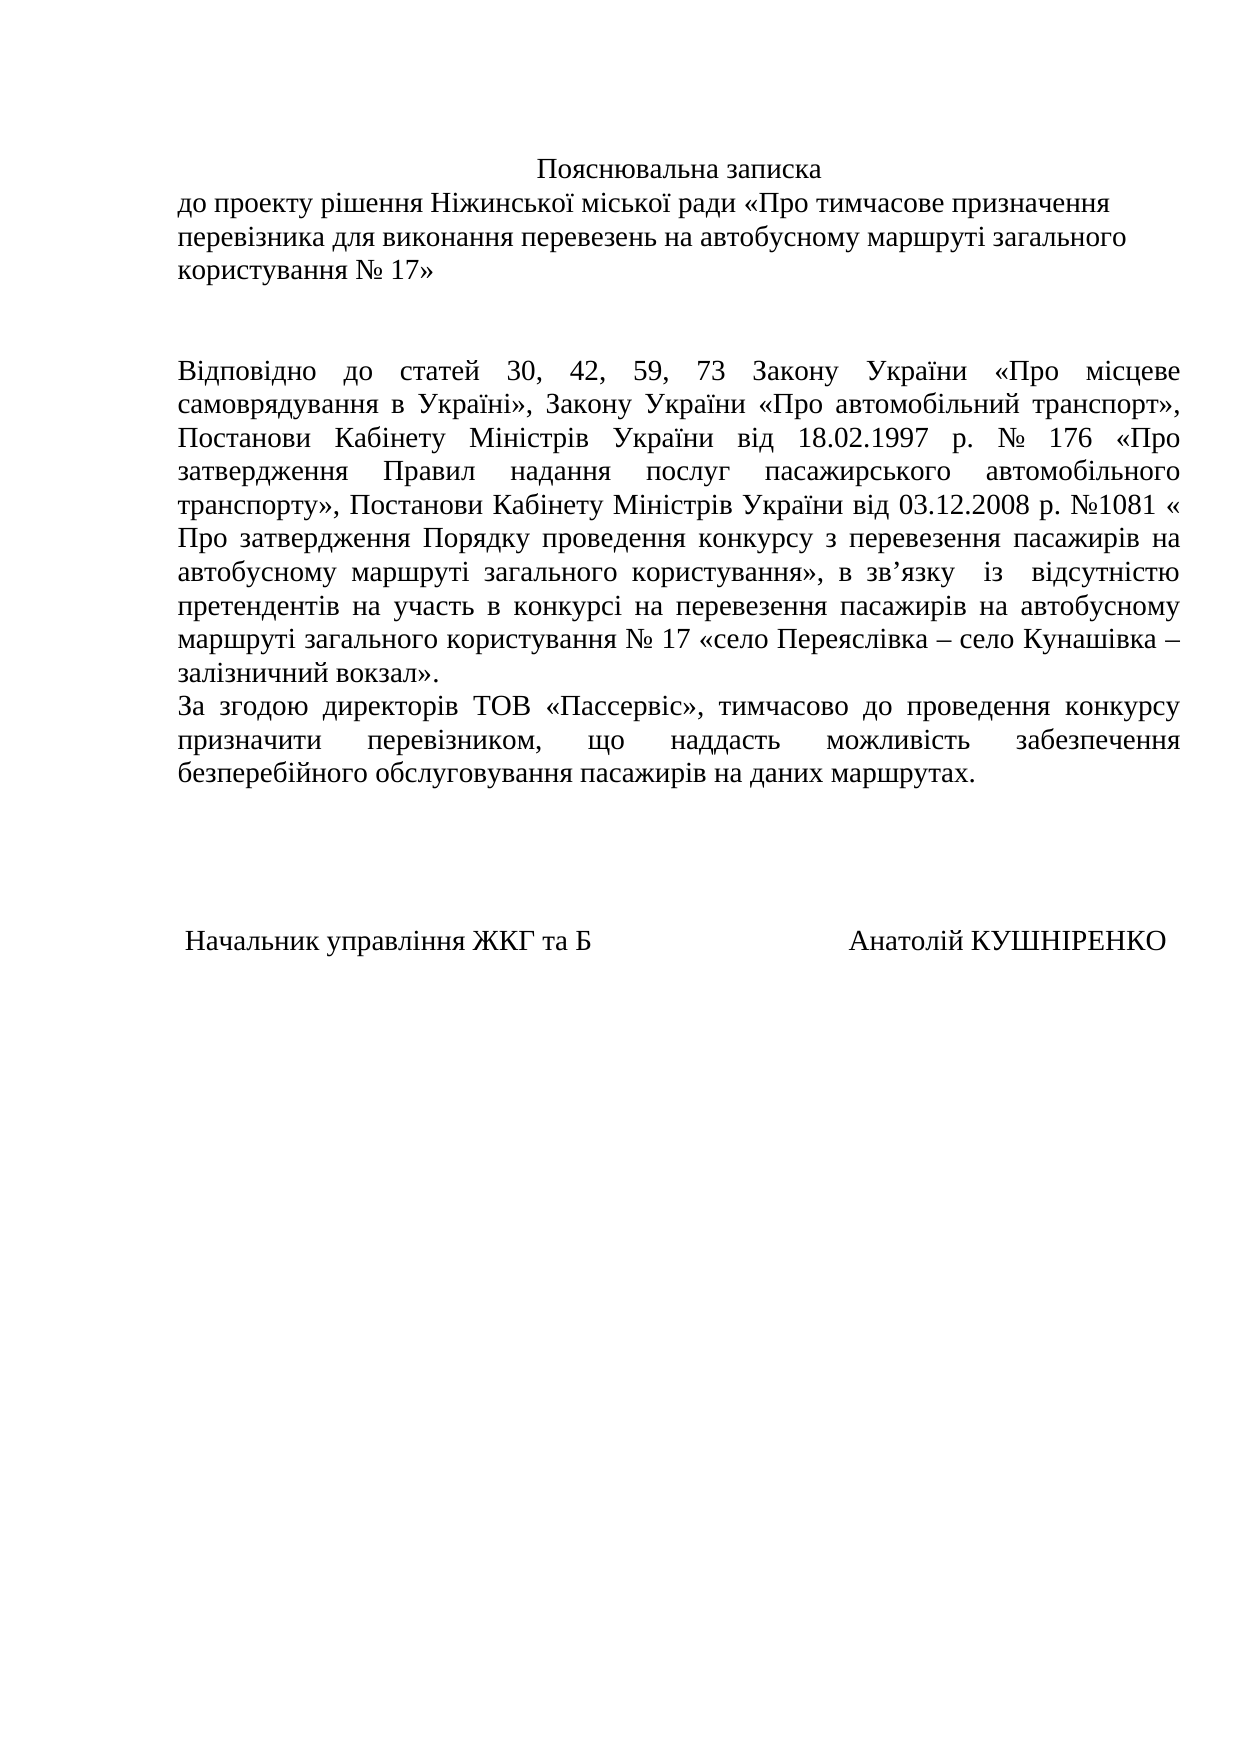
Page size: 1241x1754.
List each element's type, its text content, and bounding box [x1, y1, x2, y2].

text Пояснювальна записка [177, 152, 1181, 185]
text до проекту рішення Ніжинської міської ради «Про тимчасове призначення перевізника для виконання перевезень на автобусному маршруті загального користування № 17» [177, 185, 1181, 286]
text Відповідно до статей 30, 42, 59, 73 Закону України «Про місцеве самоврядування в Україні», Закону України «Про автомобільний транспорт», Постанови Кабінету Міністрів України від 18.02.1997 р. № 176 «Про затвердження Правил надання послуг пасажирського автомобільного транспорту», Постанови Кабінету Міністрів України від 03.12.2008 р. №1081 « Про затвердження Порядку проведення конкурсу з перевезення пасажирів на автобусному маршруті загального користування», в зв’язку із відсутністю претендентів на участь в конкурсі на перевезення пасажирів на автобусному маршруті загального користування № 17 «село Переяслівка – село Кунашівка – залізничний вокзал». [177, 353, 1181, 688]
text За згодою директорів ТОВ «Пассервіс», тимчасово до проведення конкурсу призначити перевізником, що наддасть можливість забезпечення безперебійного обслуговування пасажирів на даних маршрутах. [177, 688, 1181, 789]
text Начальник управління ЖКГ та Б Анатолій КУШНІРЕНКО [177, 923, 1181, 957]
